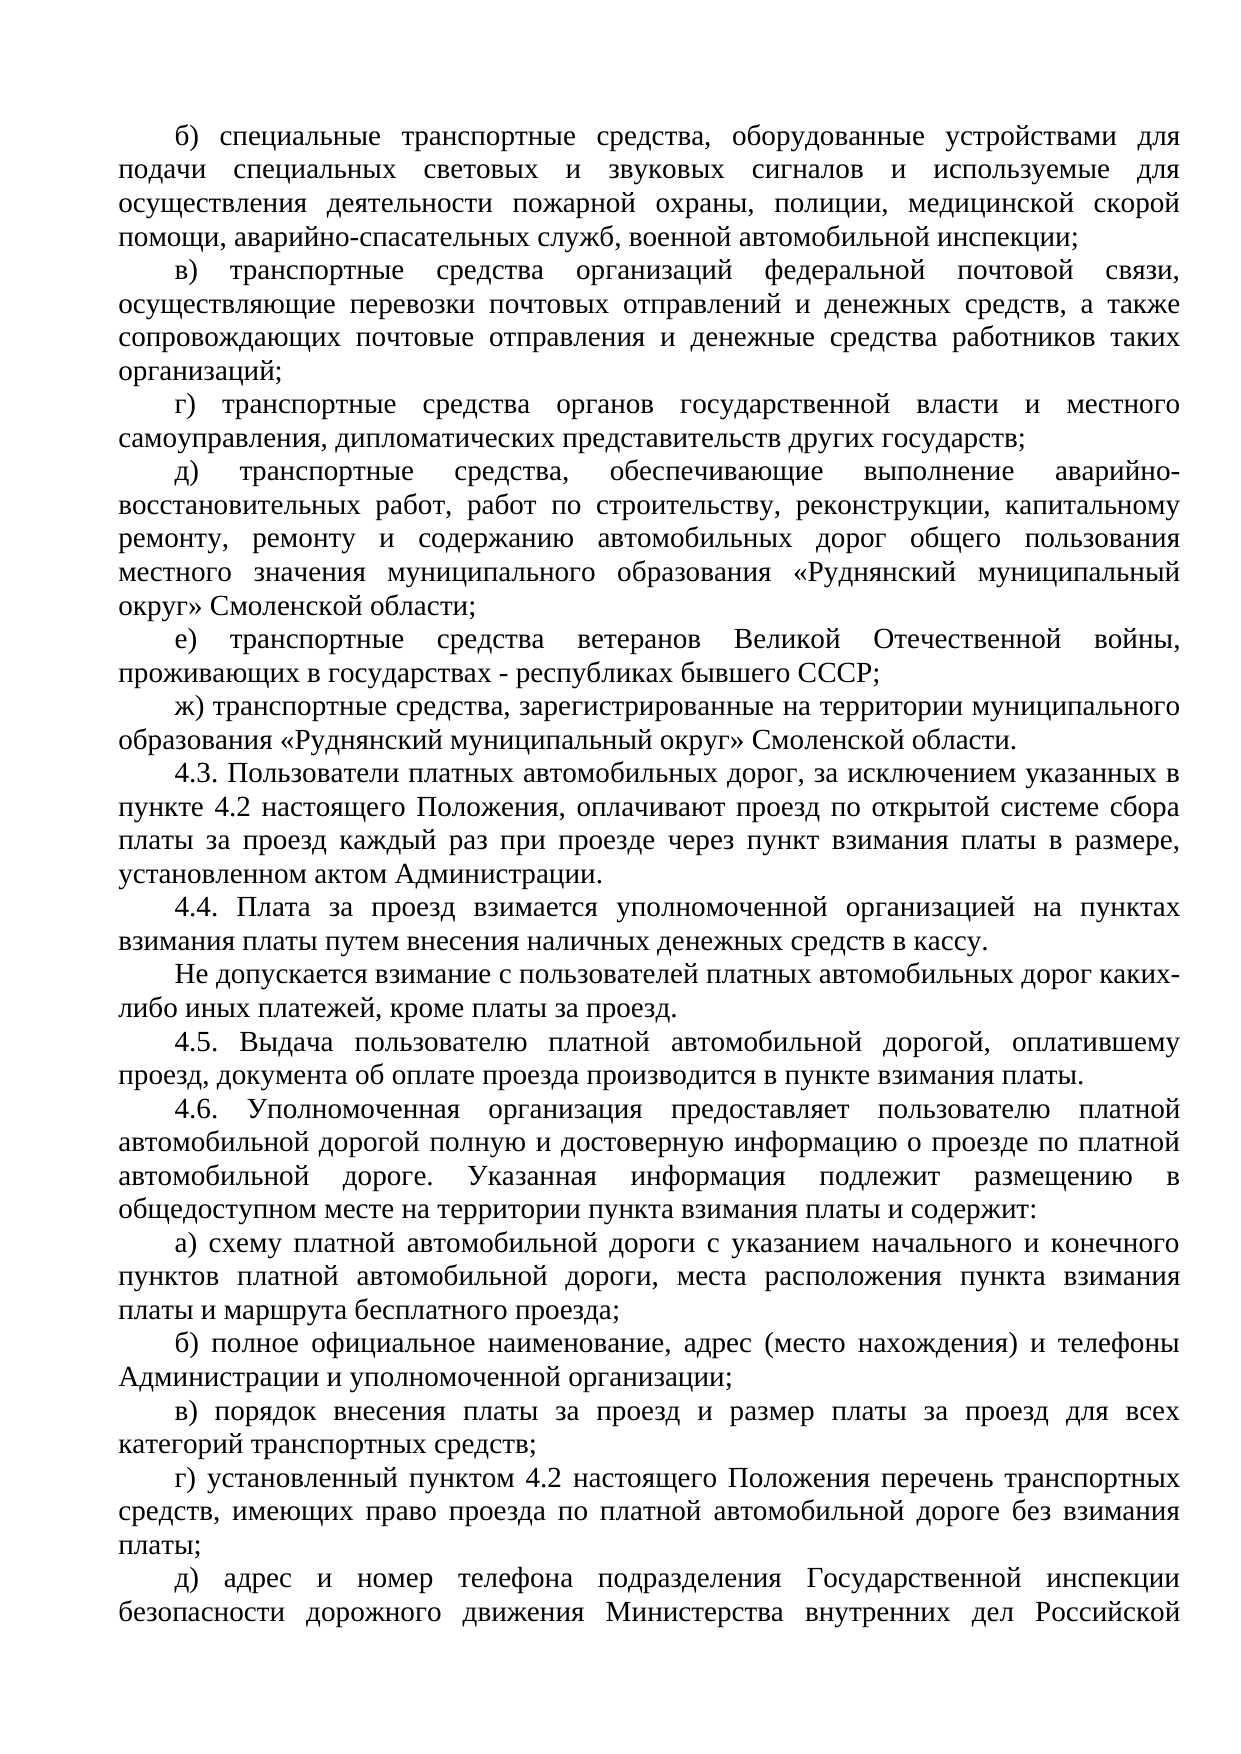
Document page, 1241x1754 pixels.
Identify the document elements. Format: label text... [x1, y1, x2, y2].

text д) транспортные средства, обеспечивающие выполнение аварийно-восстановительных работ, работ по строительству, реконструкции, капитальному ремонту, ремонту и содержанию автомобильных дорог общего пользования местного значения муниципального образования «Руднянский муниципальный округ» Смоленской области; [118, 453, 1181, 621]
text е) транспортные средства ветеранов Великой Отечественной войны, проживающих в государствах - республиках бывшего СССР; [118, 621, 1181, 688]
text Не допускается взимание с пользователей платных автомобильных дорог каких-либо иных платежей, кроме платы за проезд. [118, 957, 1181, 1024]
text 4.5. Выдача пользователю платной автомобильной дорогой, оплатившему проезд, документа об оплате проезда производится в пункте взимания платы. [118, 1024, 1181, 1091]
text 4.6. Уполномоченная организация предоставляет пользователю платной автомобильной дорогой полную и достоверную информацию о проезде по платной автомобильной дороге. Указанная информация подлежит размещению в общедоступном месте на территории пункта взимания платы и содержит: [118, 1091, 1181, 1225]
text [118, 1560, 1181, 1627]
text ж) транспортные средства, зарегистрированные на территории муниципального образования «Руднянский муниципальный округ» Смоленской области. [118, 688, 1181, 755]
text б) специальные транспортные средства, оборудованные устройствами для подачи специальных световых и звуковых сигналов и используемые для осуществления деятельности пожарной охраны, полиции, медицинской скорой помощи, аварийно-спасательных служб, военной автомобильной инспекции; [118, 118, 1181, 252]
text в) транспортные средства организаций федеральной почтовой связи, осуществляющие перевозки почтовых отправлений и денежных средств, а также сопровождающих почтовые отправления и денежные средства работников таких организаций; [118, 252, 1181, 386]
text 4.4. Плата за проезд взимается уполномоченной организацией на пунктах взимания платы путем внесения наличных денежных средств в кассу. [118, 889, 1181, 957]
text г) установленный пунктом 4.2 настоящего Положения перечень транспортных средств, имеющих право проезда по платной автомобильной дороге без взимания платы; [118, 1460, 1181, 1560]
text 4.3. Пользователи платных автомобильных дорог, за исключением указанных в пункте 4.2 настоящего Положения, оплачивают проезд по открытой системе сбора платы за проезд каждый раз при проезде через пункт взимания платы в размере, установленном актом Администрации. [118, 755, 1181, 889]
text б) полное официальное наименование, адрес (место нахождения) и телефоны Администрации и уполномоченной организации; [118, 1326, 1181, 1393]
text а) схему платной автомобильной дороги с указанием начального и конечного пунктов платной автомобильной дороги, места расположения пункта взимания платы и маршрута бесплатного проезда; [118, 1225, 1181, 1326]
text в) порядок внесения платы за проезд и размер платы за проезд для всех категорий транспортных средств; [118, 1393, 1181, 1460]
text г) транспортные средства органов государственной власти и местного самоуправления, дипломатических представительств других государств; [118, 386, 1181, 453]
